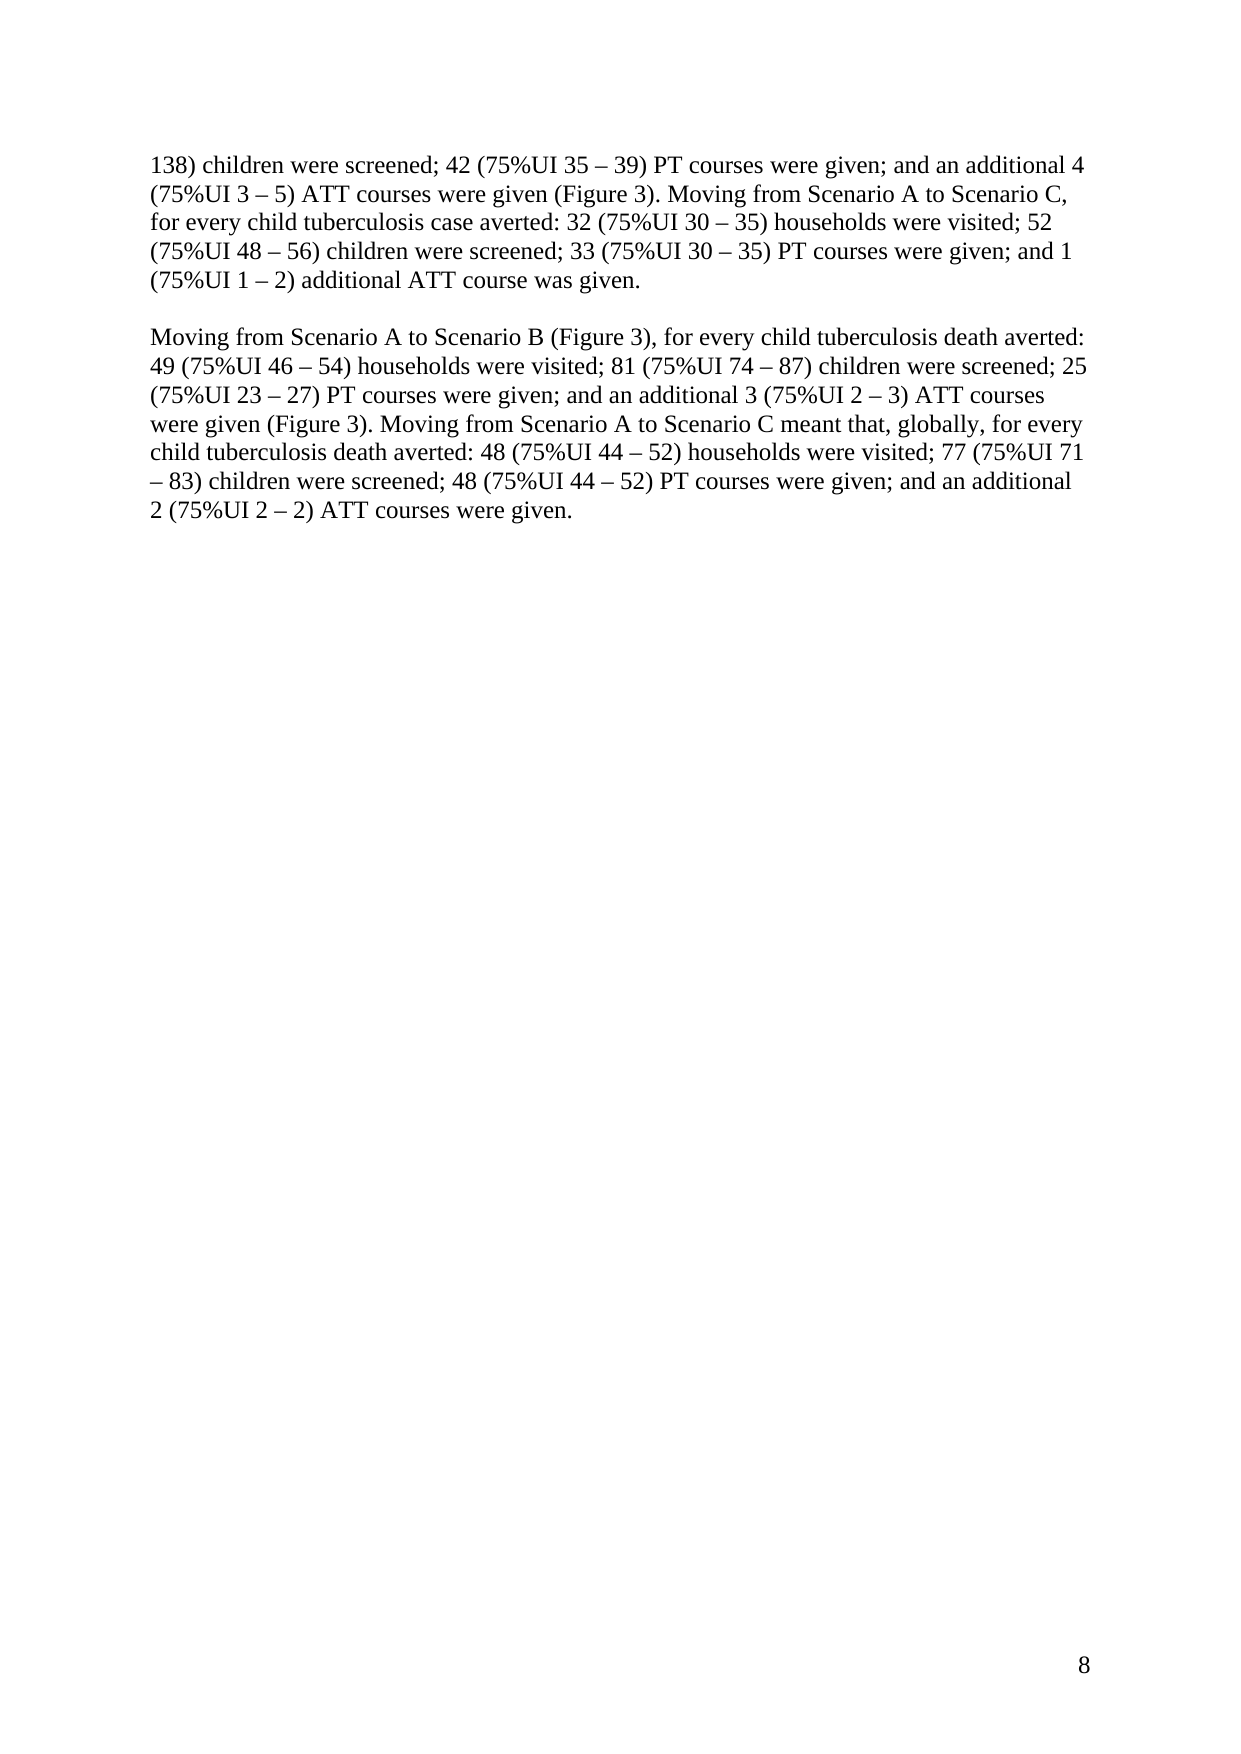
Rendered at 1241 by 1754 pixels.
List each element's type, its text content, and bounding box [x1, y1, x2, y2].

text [150, 150, 1090, 294]
text Moving from Scenario A to Scenario B (Figure 3), for every child tuberculosis death averted: 49 (75%UI 46 – 54) households were visited; 81 (75%UI 74 – 87) children were screened; 25 (75%UI 23 – 27) PT courses were given; and an additional 3 (75%UI 2 – 3) ATT courses were given (Figure 3). Moving from Scenario A to Scenario C meant that, globally, for every child tuberculosis death averted: 48 (75%UI 44 – 52) households were visited; 77 (75%UI 71 – 83) children were screened; 48 (75%UI 44 – 52) PT courses were given; and an additional 2 (75%UI 2 – 2) ATT courses were given. [150, 322, 1090, 524]
